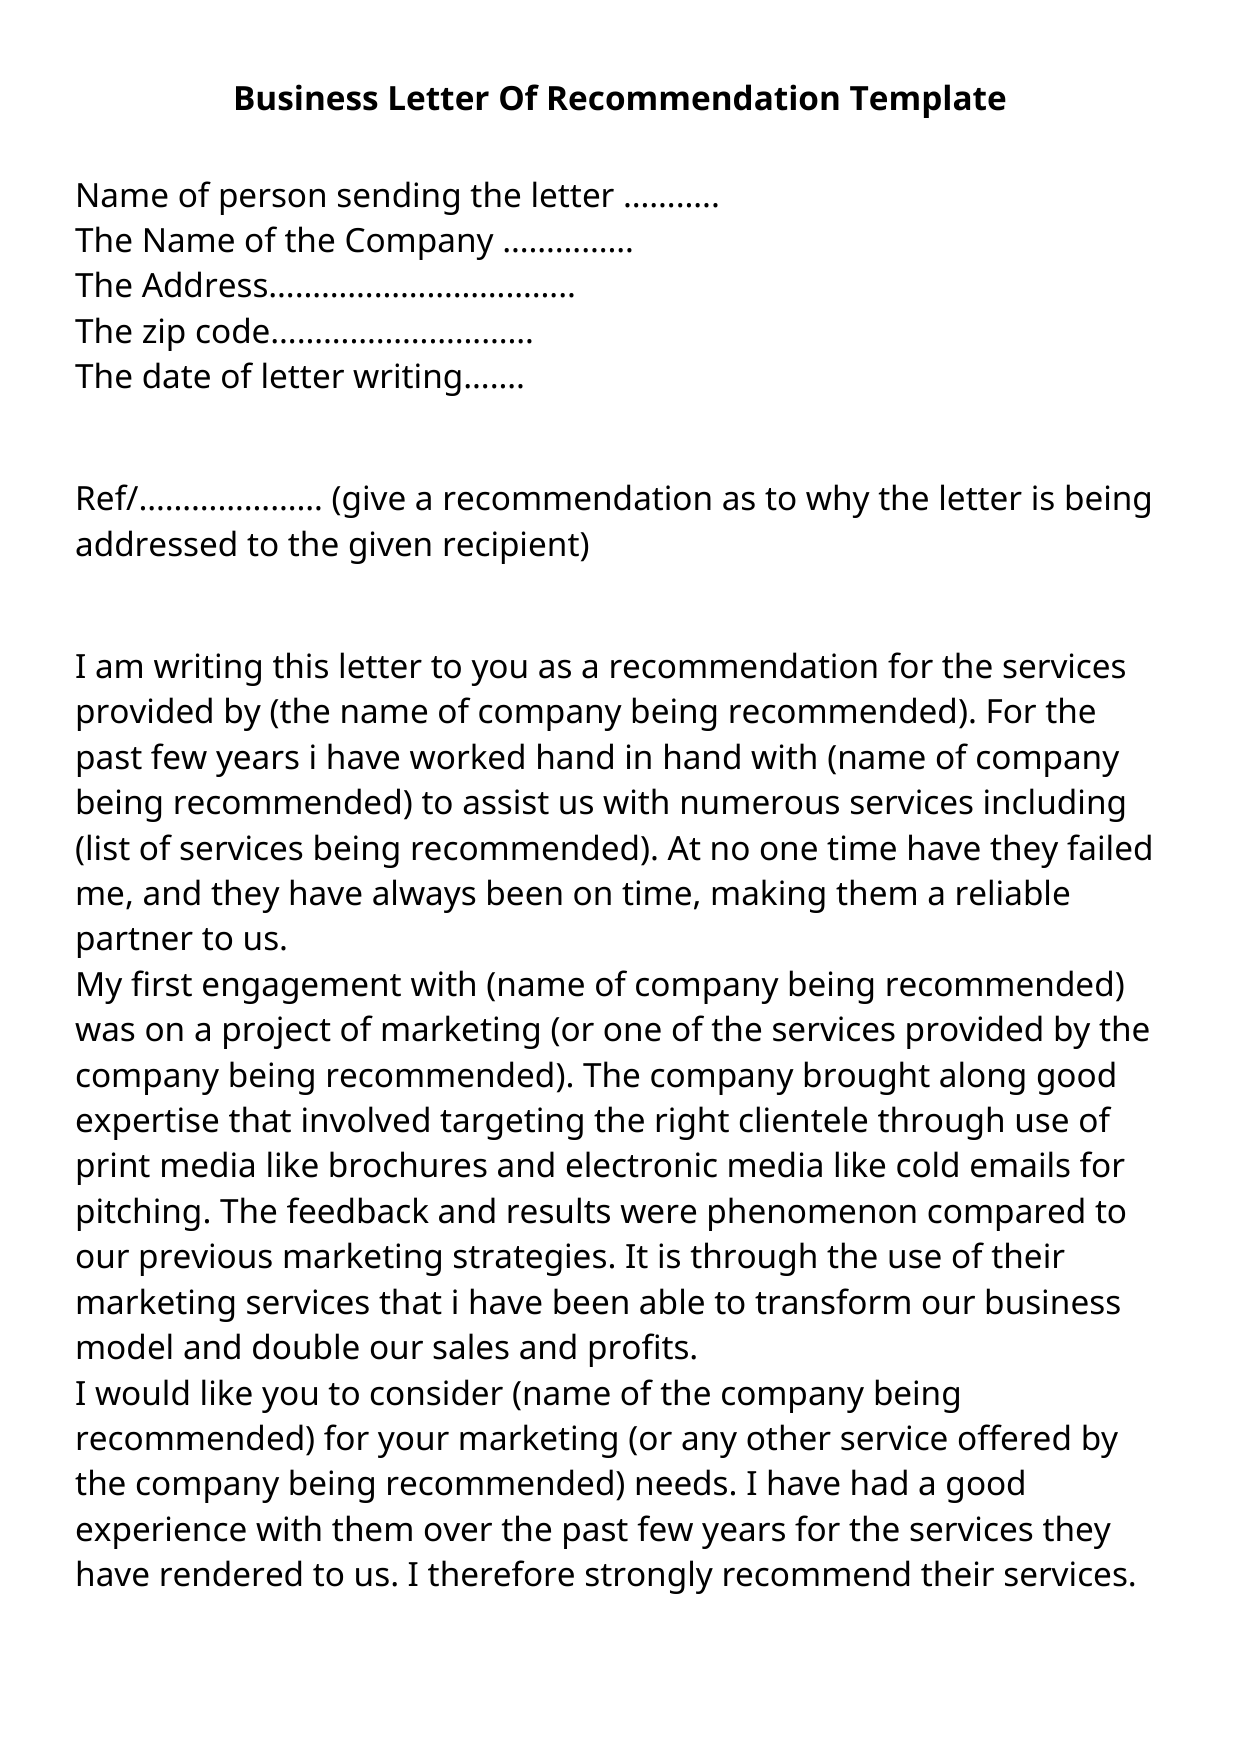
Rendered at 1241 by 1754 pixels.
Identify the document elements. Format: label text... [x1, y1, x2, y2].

text Name of person sending the letter ……….. [75, 171, 1165, 217]
text I am writing this letter to you as a recommendation for the services provided by (the name of company being recommended). For the past few years i have worked hand in hand with (name of company being recommended) to assist us with numerous services including (list of services being recommended). At no one time have they failed me, and they have always been on time, making them a reliable partner to us. [75, 643, 1165, 961]
text My first engagement with (name of company being recommended) was on a project of marketing (or one of the services provided by the company being recommended). The company brought along good expertise that involved targeting the right clientele through use of print media like brochures and electronic media like cold emails for pitching. The feedback and results were phenomenon compared to our previous marketing strategies. It is through the use of their marketing services that i have been able to transform our business model and double our sales and profits. [75, 961, 1165, 1369]
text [75, 1369, 1165, 1596]
text Ref/………………… (give a recommendation as to why the letter is being addressed to the given recipient) [75, 475, 1165, 566]
text The date of letter writing……. [75, 353, 1165, 398]
text The Address…………………………….. [75, 262, 1165, 308]
text The zip code………………………… [75, 308, 1165, 353]
text The Name of the Company …………… [75, 217, 1165, 262]
text Business Letter Of Recommendation Template [75, 75, 1165, 120]
